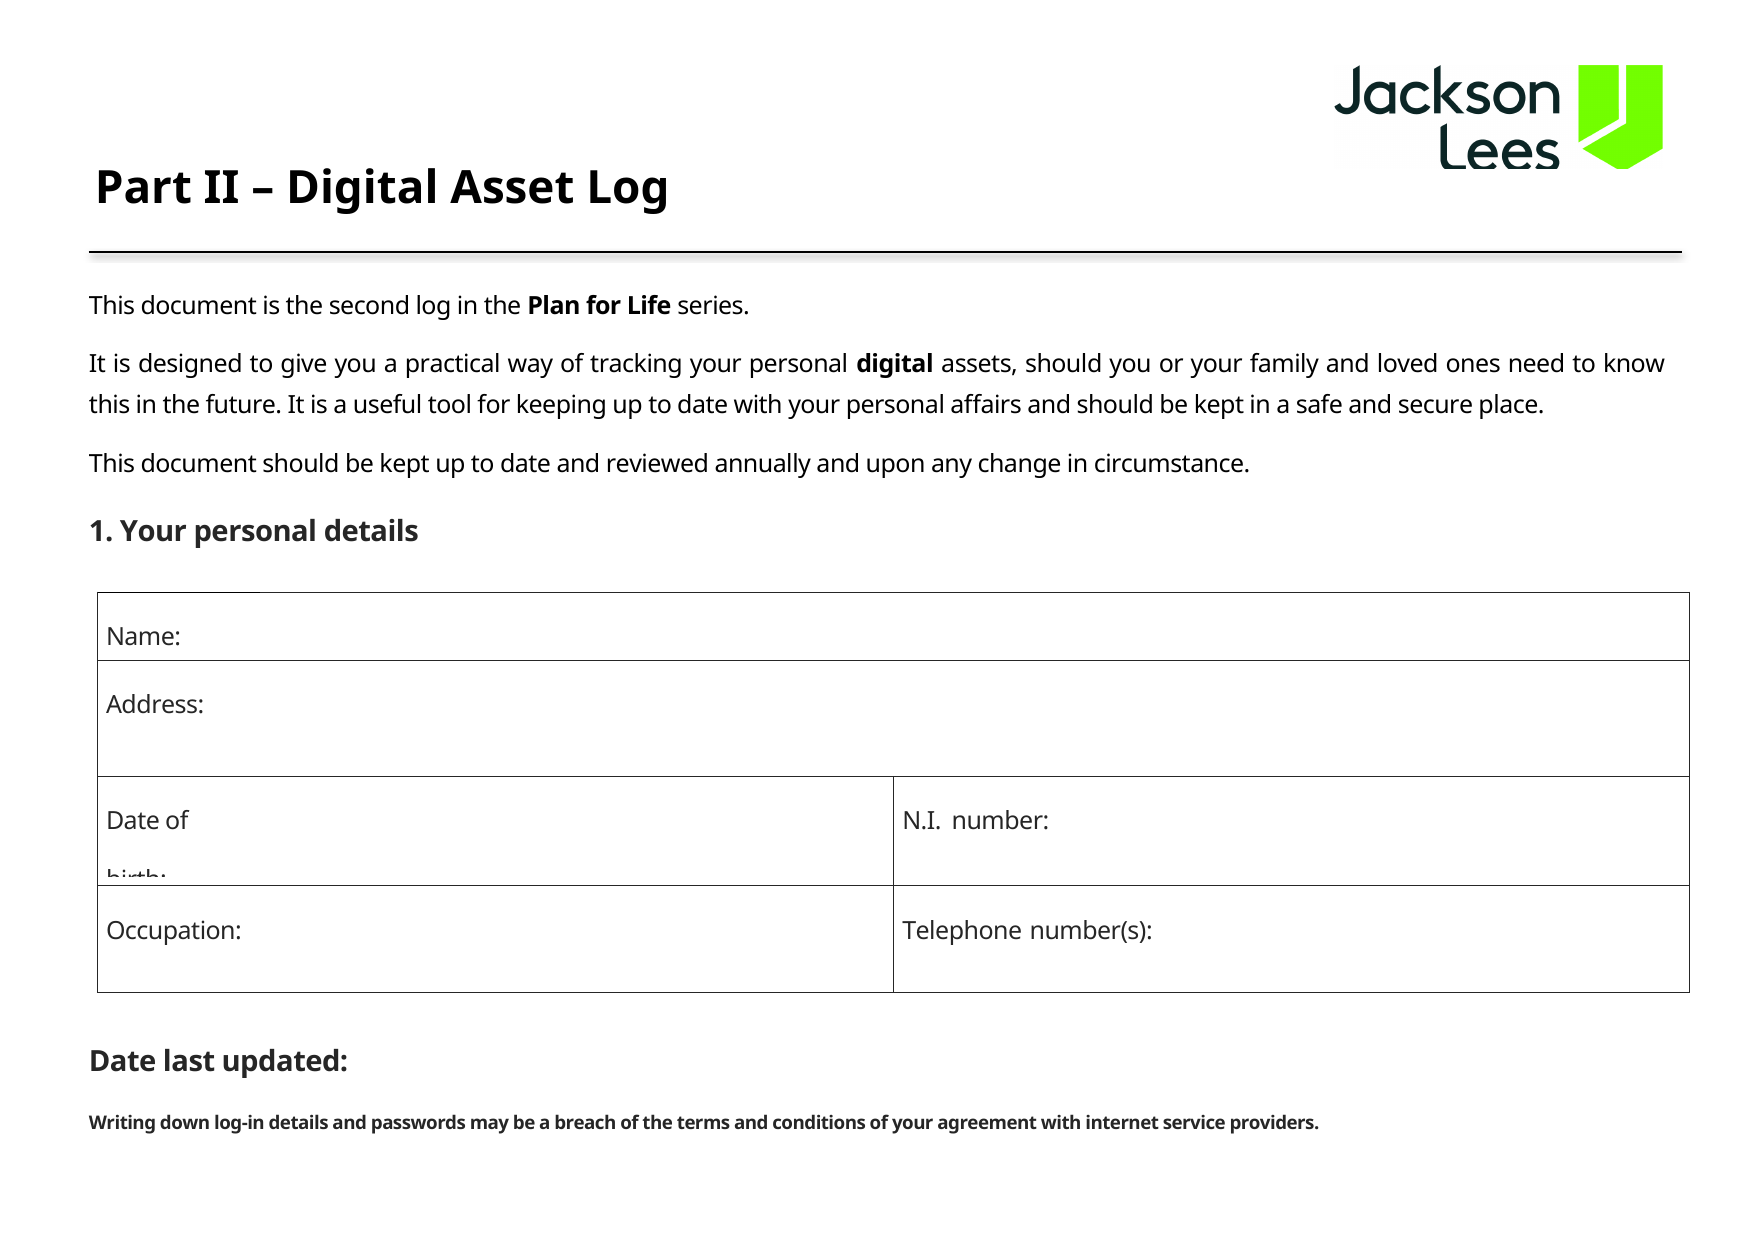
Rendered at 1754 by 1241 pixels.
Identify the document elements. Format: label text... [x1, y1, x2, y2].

text Date last updated: [89, 1041, 1665, 1080]
table_header Name: [98, 593, 260, 659]
picture [1334, 65, 1663, 169]
text This document is the second log in the Plan for Life series. [89, 288, 1665, 322]
table_cell [260, 661, 1689, 776]
text 1. Your personal details [89, 510, 1665, 550]
text This document should be kept up to date and reviewed annually and upon any change in circumstance. [89, 446, 1665, 479]
table_cell [1057, 777, 1689, 885]
text Writing down log-in details and passwords may be a breach of the terms and conditions of your agreement with internet service providers. [89, 1109, 1665, 1135]
text It is designed to give you a practical way of tracking your personal digital assets, should you or your family and loved ones need to know this in the future. It is a useful tool for keeping up to date with your personal affairs and should be kept in a safe and secure place. [89, 346, 1665, 421]
table_cell Occupation: [98, 886, 260, 992]
table_cell Date of birth: [98, 777, 260, 885]
table_cell Address: [98, 661, 260, 776]
table_header [260, 593, 1689, 659]
table_cell [260, 777, 893, 885]
table_cell Telephone number(s): [894, 886, 1161, 992]
table_cell [1161, 886, 1689, 992]
table_cell N.I. number: [894, 777, 1057, 885]
table_cell [260, 886, 893, 992]
